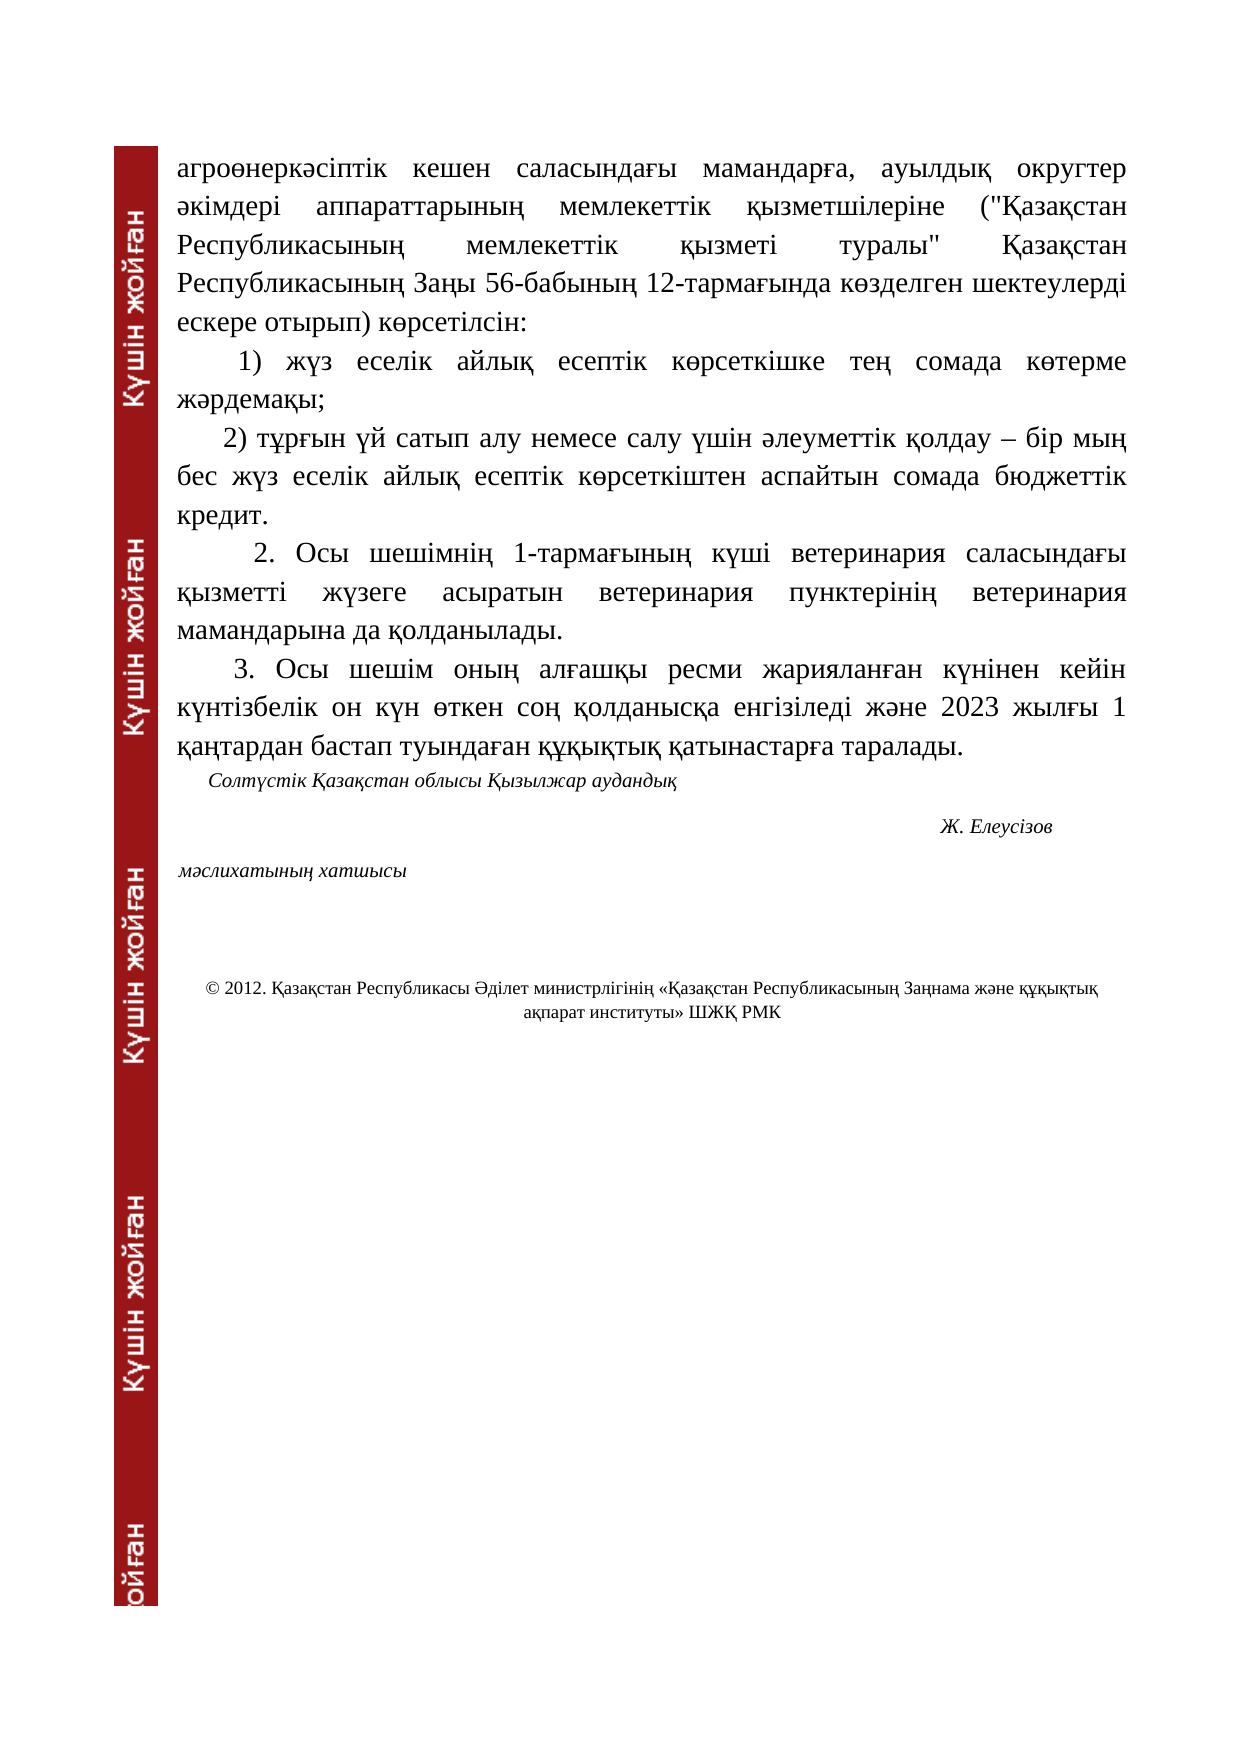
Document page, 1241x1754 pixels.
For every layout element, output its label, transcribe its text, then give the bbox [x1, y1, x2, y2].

picture [114, 1023, 158, 1606]
text © 2012. Қазақстан Республикасы Әділет министрлігінің «Қазақстан Республикасының Заңнама және құқықтық ақпарат институты» ШЖҚ РМК [112, 977, 1128, 1023]
text 1) жүз еселік айлық есептік көрсеткішке тең сомада көтерме жәрдемақы; [112, 343, 1128, 415]
text 2. Осы шешімнің 1-тармағының күші ветеринария саласындағы қызметті жүзеге асыратын ветеринария пунктерінің ветеринария мамандарына да қолданылады. [112, 535, 1128, 646]
picture [114, 146, 158, 150]
picture [114, 890, 158, 977]
text 3. Осы шешім оның алғашқы ресми жарияланған күнінен кейін күнтізбелік он күн өткен соң қолданысқа енгізіледі және 2023 жылғы 1 қаңтардан бастап туындаған құқықтық қатынастарға таралады. [112, 651, 1128, 762]
table_header Ж. Елеусізов [939, 767, 1240, 890]
text 2) тұрғын үй сатып алу немесе салу үшін әлеуметтік қолдау – бір мың бес жүз еселік айлық есептік көрсеткіштен аспайтын сомада бюджеттік кредит. [112, 420, 1128, 530]
picture [114, 762, 158, 767]
picture [114, 338, 158, 343]
picture [114, 530, 158, 535]
table_header Солтүстік Қазақстан облысы Қызылжар аудандық мәслихатының хатшысы [101, 767, 939, 890]
picture [114, 646, 158, 651]
picture [114, 415, 158, 420]
